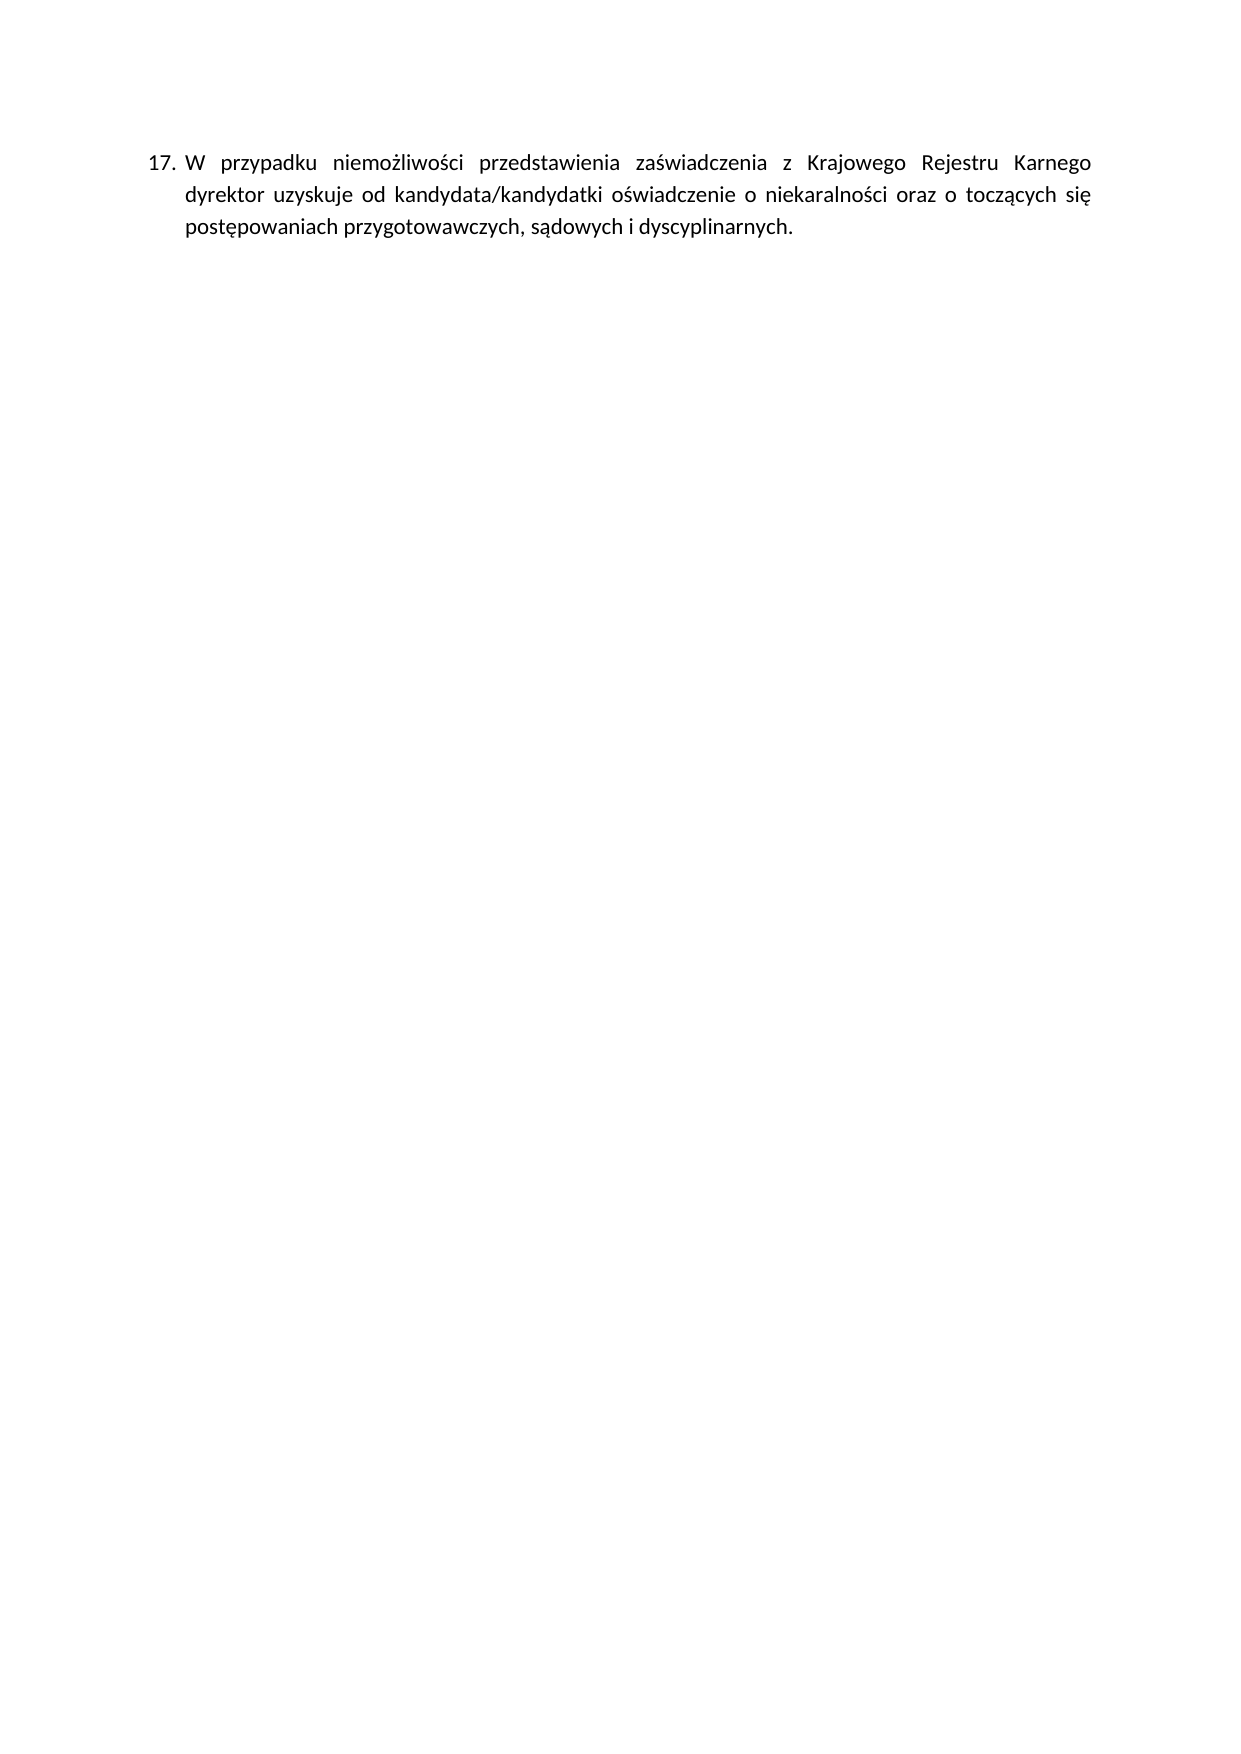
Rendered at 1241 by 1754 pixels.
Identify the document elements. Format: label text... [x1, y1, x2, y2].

list W przypadku niemożliwości przedstawienia zaświadczenia z Krajowego Rejestru Karnego dyrektor uzyskuje od kandydata/kandydatki oświadczenie o niekaralności oraz o toczących się postępowaniach przygotowawczych, sądowych i dyscyplinarnych. [148, 148, 1093, 240]
